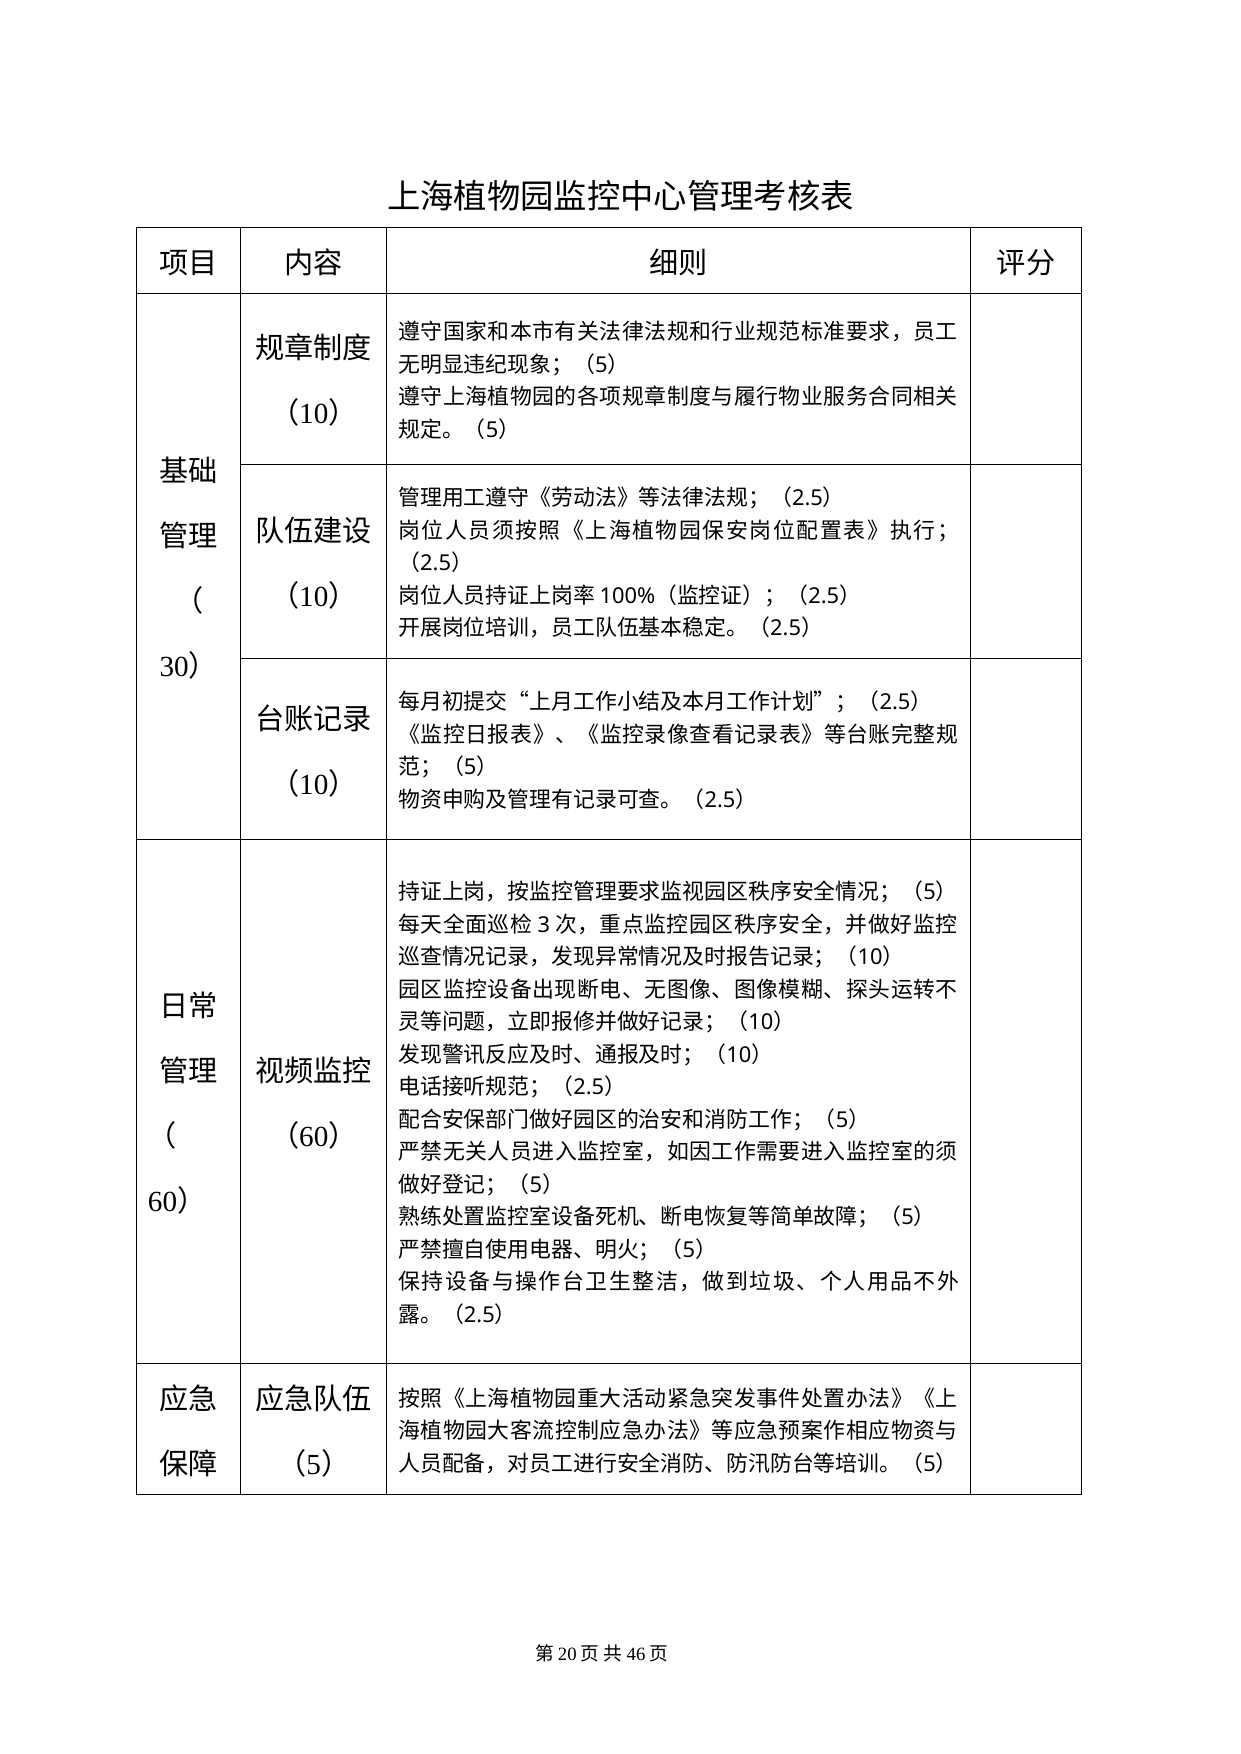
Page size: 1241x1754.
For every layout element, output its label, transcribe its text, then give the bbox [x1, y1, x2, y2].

table_cell 应急 保障（10） [137, 1364, 240, 1494]
table_cell 持证上岗，按监控管理要求监视园区秩序安全情况；（5） 每天全面巡检3次，重点监控园区秩序安全，并做好监控巡查情况记录，发现异常情况及时报告记录；（10） 园区监控设备出现断电、无图像、图像模糊、探头运转不灵等问题，立即报修并做好记录；（10） 发现警讯反应及时、通报及时；（10） 电话接听规范；（2.5） 配合安保部门做好园区的治安和消防工作；（5） 严禁无关人员进入监控室，如因工作需要进入监控室的须做好登记；（5） 熟练处置监控室设备死机、断电恢复等简单故障；（5） 严禁擅自使用电器、明火；（5） 保持设备与操作台卫生整洁，做到垃圾、个人用品不外露。（2.5） [387, 840, 970, 1363]
table_cell 基础 管理 （30） [137, 294, 240, 839]
table_cell [971, 1364, 1081, 1494]
table_cell 应急队伍 （5） [241, 1364, 386, 1494]
table_cell 队伍建设（10） [241, 465, 386, 658]
table_cell 遵守国家和本市有关法律法规和行业规范标准要求，员工无明显违纪现象；（5） 遵守上海植物园的各项规章制度与履行物业服务合同相关规定。（5） [387, 294, 970, 463]
text 上海植物园监控中心管理考核表 [148, 162, 1092, 227]
table_header 评分 [971, 228, 1081, 293]
table_cell 管理用工遵守《劳动法》等法律法规；（2.5） 岗位人员须按照《上海植物园保安岗位配置表》执行；（2.5） 岗位人员持证上岗率100%（监控证）；（2.5） 开展岗位培训，员工队伍基本稳定。（2.5） [387, 465, 970, 658]
table_cell 视频监控 （60） [241, 840, 386, 1363]
table_cell 台账记录（10） [241, 659, 386, 839]
table_cell 每月初提交“上月工作小结及本月工作计划”；（2.5） 《监控日报表》、《监控录像查看记录表》等台账完整规范；（5） 物资申购及管理有记录可查。（2.5） [387, 659, 970, 839]
table_cell [971, 840, 1081, 1363]
table_cell 日常 管理 （60） [137, 840, 240, 1363]
table_cell [971, 659, 1081, 839]
table_cell 规章制度 （10） [241, 294, 386, 463]
table_cell [971, 465, 1081, 658]
table_header 内容 [241, 228, 386, 293]
table_cell [971, 294, 1081, 463]
table_cell 按照《上海植物园重大活动紧急突发事件处置办法》《上海植物园大客流控制应急办法》等应急预案作相应物资与人员配备，对员工进行安全消防、防汛防台等培训。（5） [387, 1364, 970, 1494]
table_header 项目 [137, 228, 240, 293]
table_header 细则 [387, 228, 970, 293]
